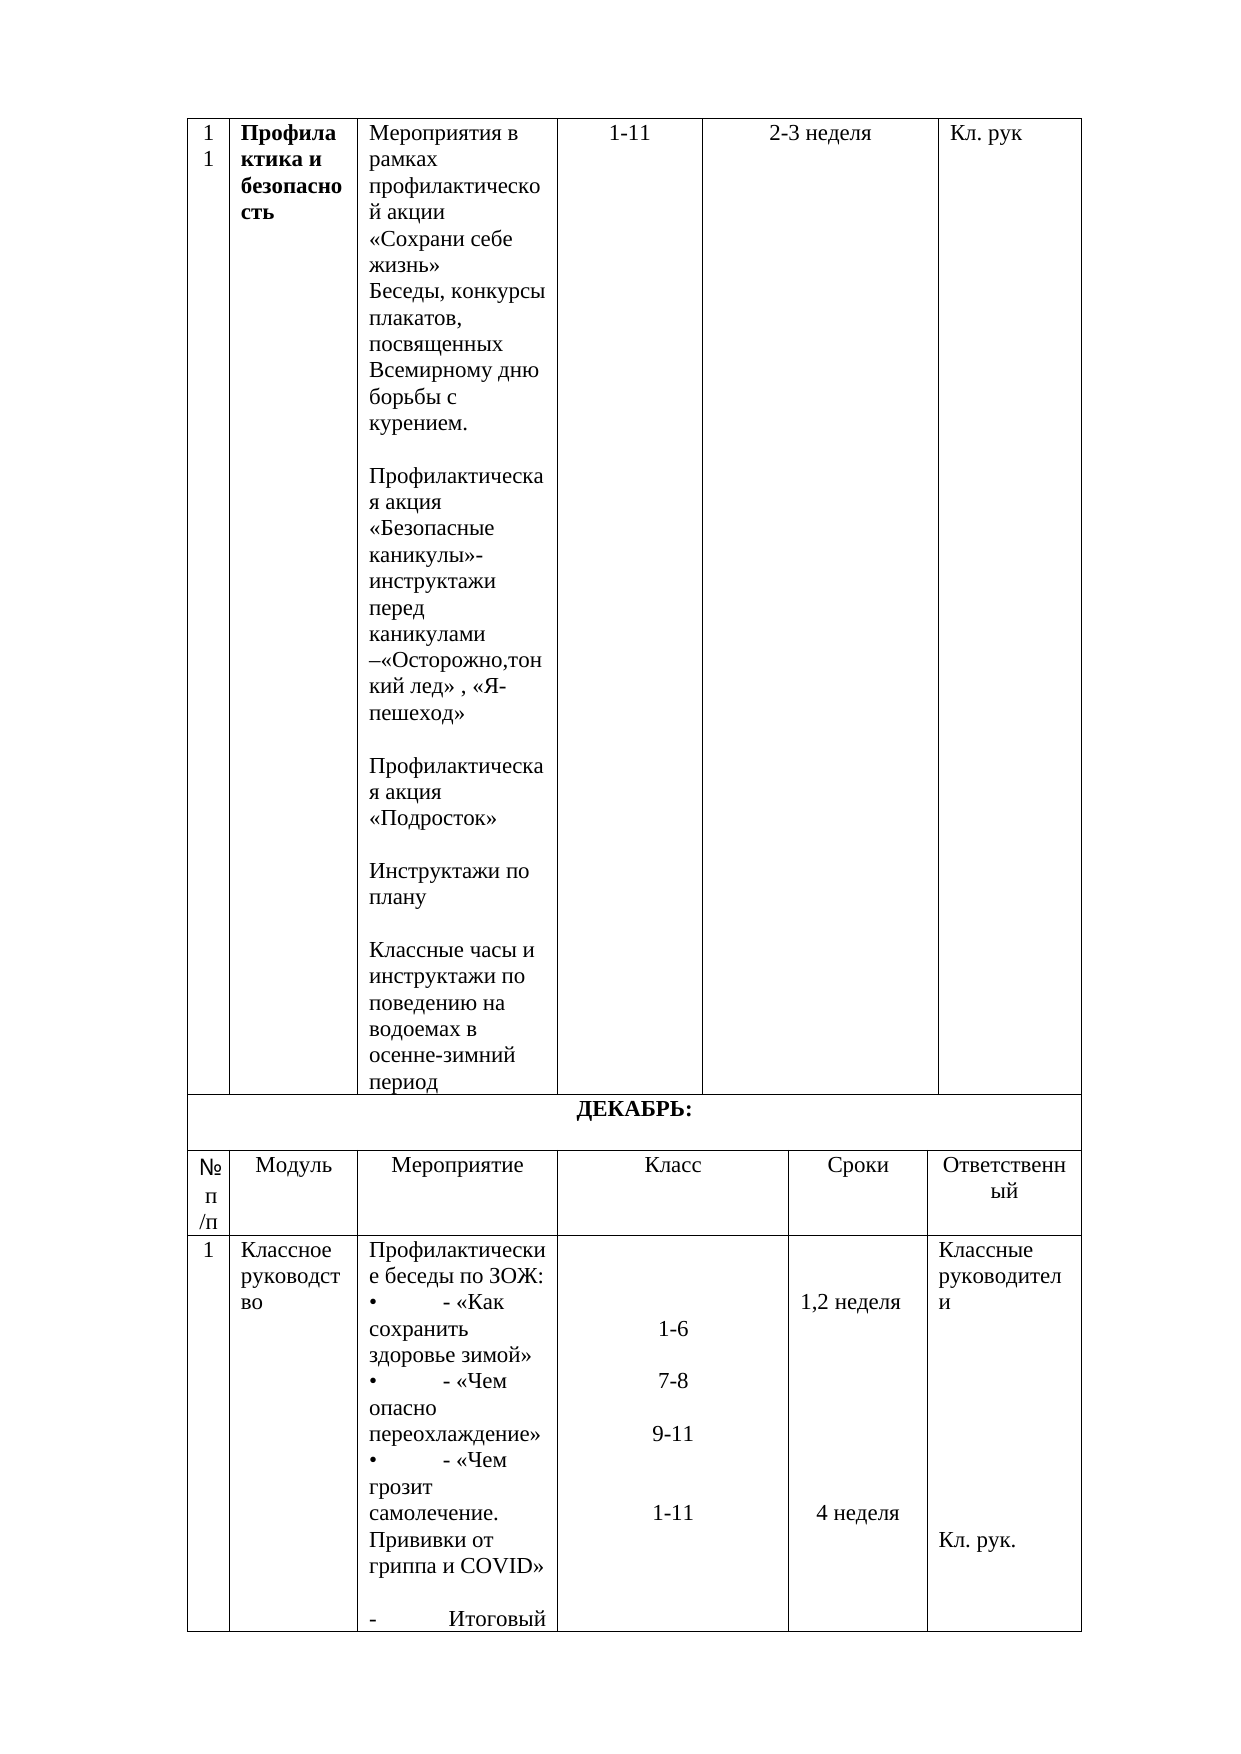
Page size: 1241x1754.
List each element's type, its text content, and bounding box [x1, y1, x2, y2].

table_cell 11 [188, 119, 229, 1094]
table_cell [230, 1236, 357, 1631]
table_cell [358, 1236, 557, 1631]
table_cell Мероприятия в рамках профилактической акции «Сохрани себе жизнь» Беседы, конкурсы плакатов, посвященных Всемирному дню борьбы с курением. Профилактическая акция «Безопасные каникулы»-инструктажи перед каникулами –«Осторожно,тонкий лед» , «Я-пешеход» Профилактическая акция «Подросток» Инструктажи по плану Классные часы и инструктажи по поведению на водоемах в осенне-зимний период [358, 119, 557, 1094]
table_cell Мероприятие [358, 1151, 557, 1235]
table_cell 1-6 7-8 9-11 1-11 [558, 1236, 788, 1631]
table_cell 1,2 неделя 4 неделя [789, 1236, 927, 1631]
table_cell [928, 1236, 1081, 1631]
table_cell 1 [188, 1236, 229, 1631]
table_cell ДЕКАБРЬ: [188, 1095, 1081, 1150]
table_cell 2-3 неделя [703, 119, 938, 1094]
table_cell Класс [558, 1151, 788, 1235]
table_cell Ответственный [928, 1151, 1081, 1235]
table_cell № п/п [188, 1151, 229, 1235]
table_cell Сроки [789, 1151, 927, 1235]
table_cell Профилактика и безопасность [230, 119, 357, 1094]
table_cell Модуль [230, 1151, 357, 1235]
table_cell Кл. рук [939, 119, 1081, 1094]
table_cell 1-11 [558, 119, 702, 1094]
